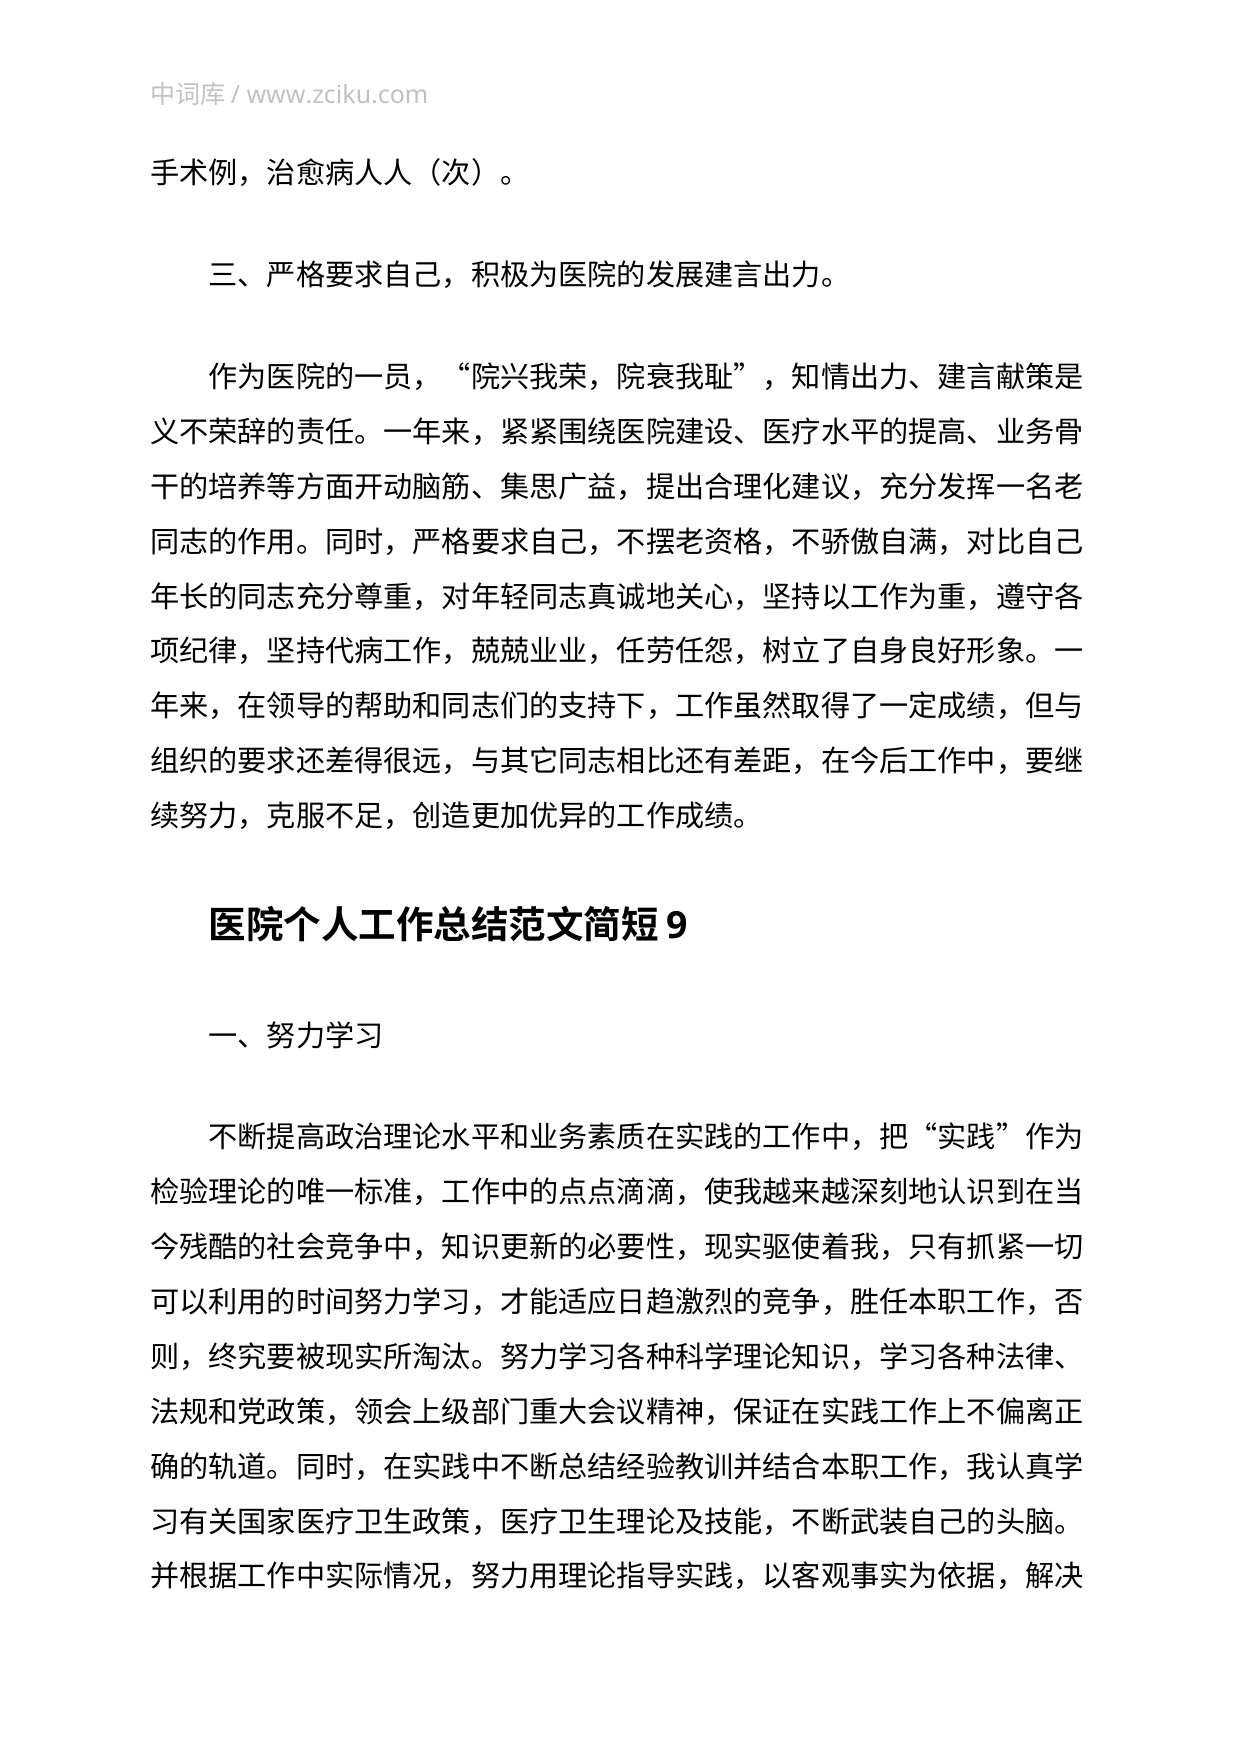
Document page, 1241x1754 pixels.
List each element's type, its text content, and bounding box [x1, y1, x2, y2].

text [150, 1114, 1090, 1595]
text 一、努力学习 [150, 1012, 1090, 1054]
text 作为医院的一员，“院兴我荣，院衰我耻”，知情出力、建言献策是义不荣辞的责任。一年来，紧紧围绕医院建设、医疗水平的提高、业务骨干的培养等方面开动脑筋、集思广益，提出合理化建议，充分发挥一名老同志的作用。同时，严格要求自己，不摆老资格，不骄傲自满，对比自己年长的同志充分尊重，对年轻同志真诚地关心，坚持以工作为重，遵守各项纪律，坚持代病工作，兢兢业业，任劳任怨，树立了自身良好形象。一年来，在领导的帮助和同志们的支持下，工作虽然取得了一定成绩，但与组织的要求还差得很远，与其它同志相比还有差距，在今后工作中，要继续努力，克服不足，创造更加优异的工作成绩。 [150, 353, 1090, 835]
text 医院个人工作总结范文简短9 [150, 894, 1090, 949]
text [150, 150, 1090, 192]
text 三、严格要求自己，积极为医院的发展建言出力。 [150, 252, 1090, 294]
